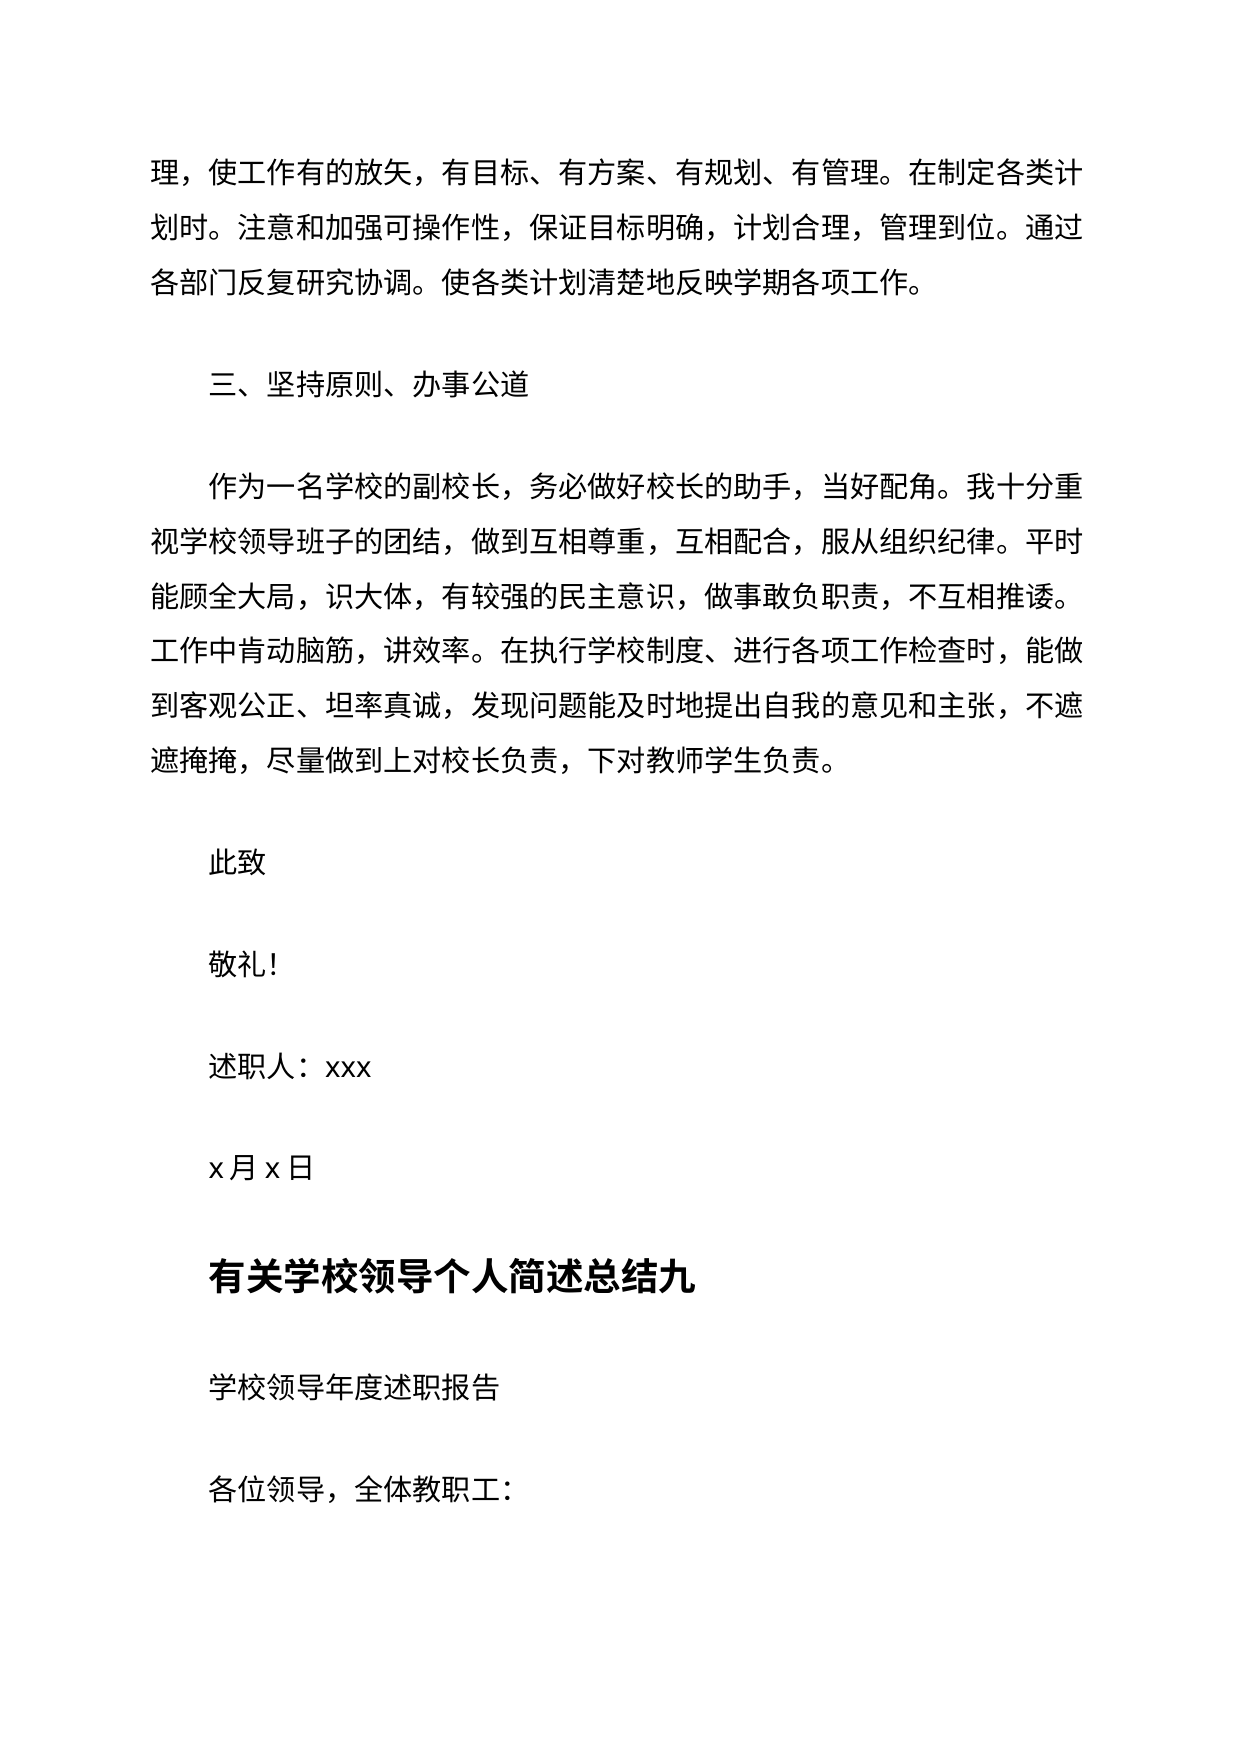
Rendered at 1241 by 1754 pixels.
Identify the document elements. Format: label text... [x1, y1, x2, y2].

text 此致 [150, 839, 1090, 882]
text 三、坚持原则、办事公道 [150, 362, 1090, 404]
text 作为一名学校的副校长，务必做好校长的助手，当好配角。我十分重视学校领导班子的团结，做到互相尊重，互相配合，服从组织纪律。平时能顾全大局，识大体，有较强的民主意识，做事敢负职责，不互相推诿。工作中肯动脑筋，讲效率。在执行学校制度、进行各项工作检查时，能做到客观公正、坦率真诚，发现问题能及时地提出自我的意见和主张，不遮遮掩掩，尽量做到上对校长负责，下对教师学生负责。 [150, 463, 1090, 780]
text 学校领导年度述职报告 [150, 1364, 1090, 1407]
text x月x日 [150, 1145, 1090, 1187]
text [150, 150, 1090, 302]
text 各位领导，全体教职工： [150, 1466, 1090, 1508]
text 述职人：xxx [150, 1043, 1090, 1086]
text 敬礼！ [150, 941, 1090, 984]
text 有关学校领导个人简述总结九 [150, 1247, 1090, 1301]
